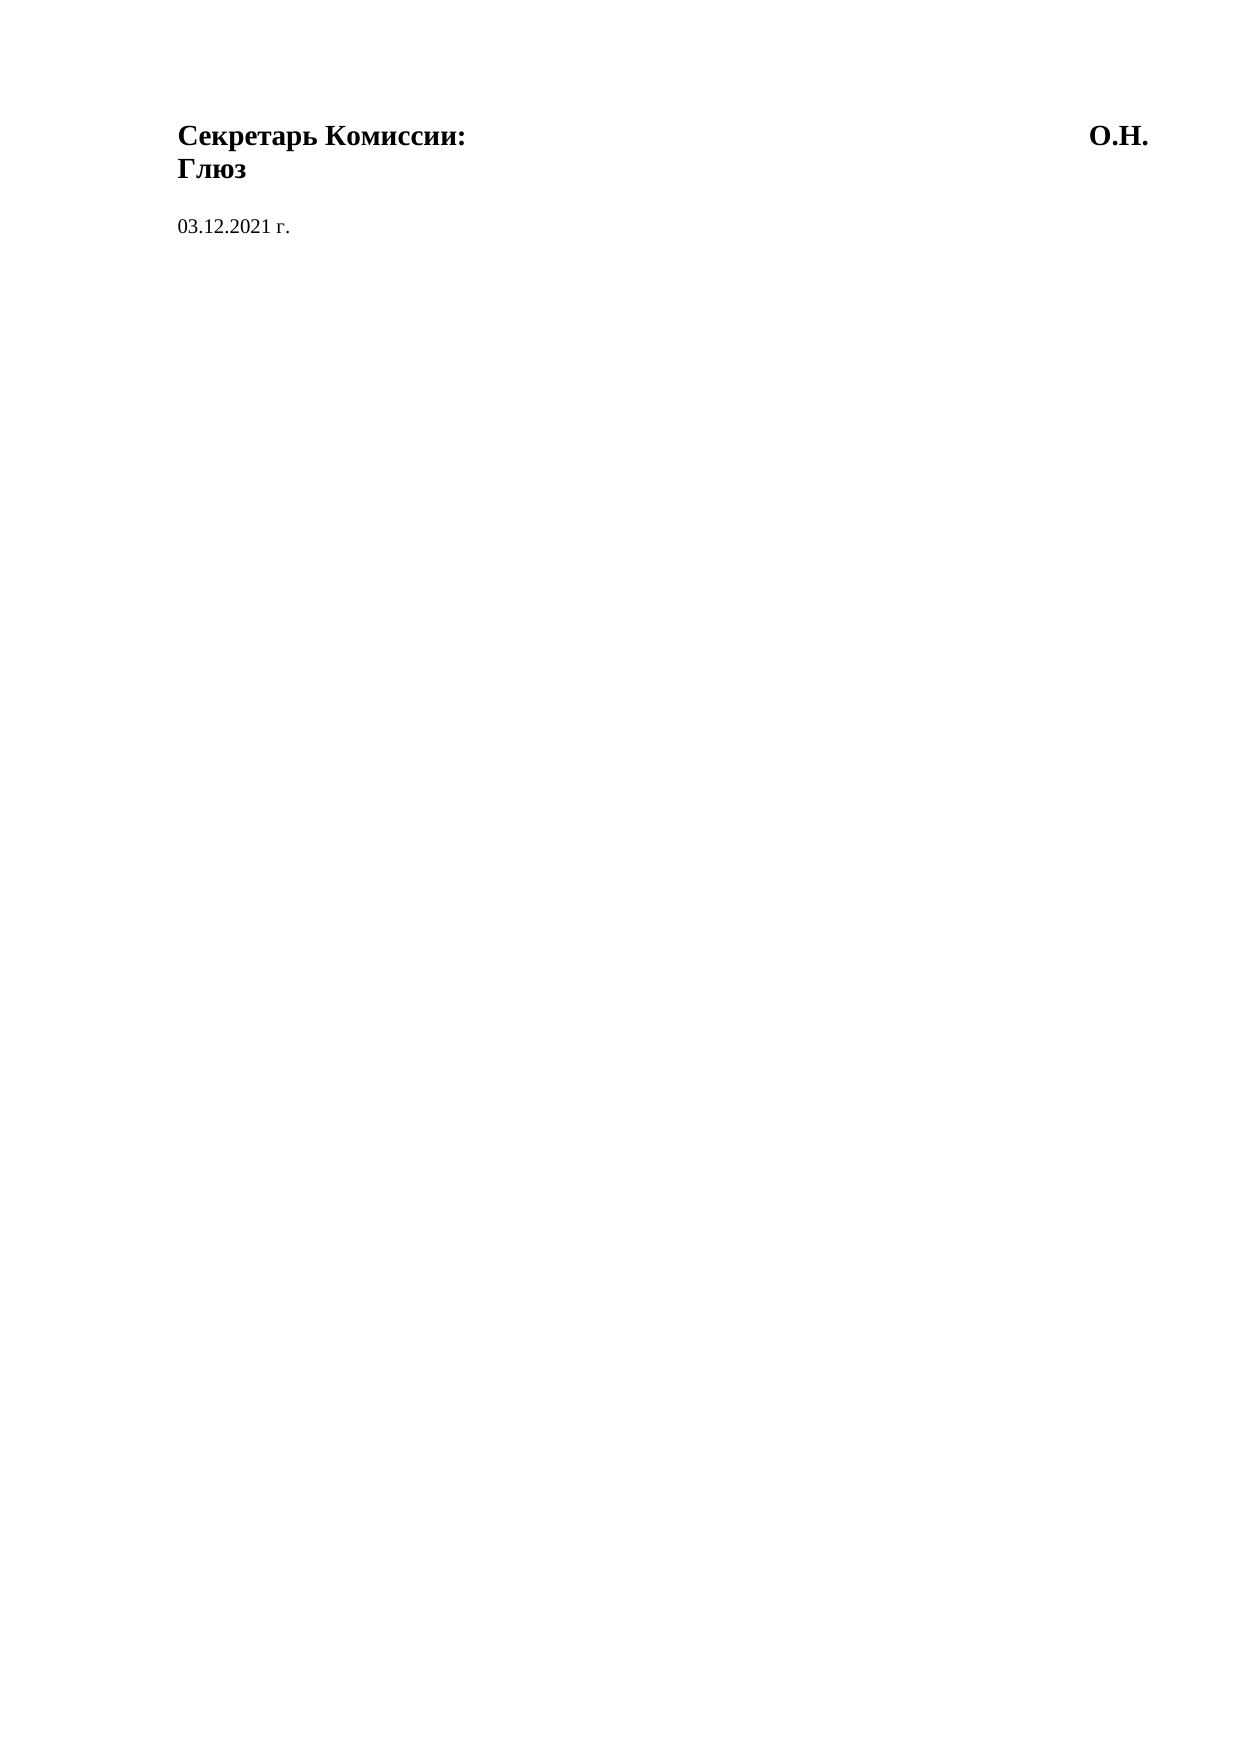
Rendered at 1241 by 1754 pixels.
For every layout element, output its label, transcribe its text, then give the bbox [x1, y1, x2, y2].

text Секретарь Комиссии: О.Н. Глюз [177, 118, 1152, 185]
text 03.12.2021 г. [177, 214, 1152, 238]
